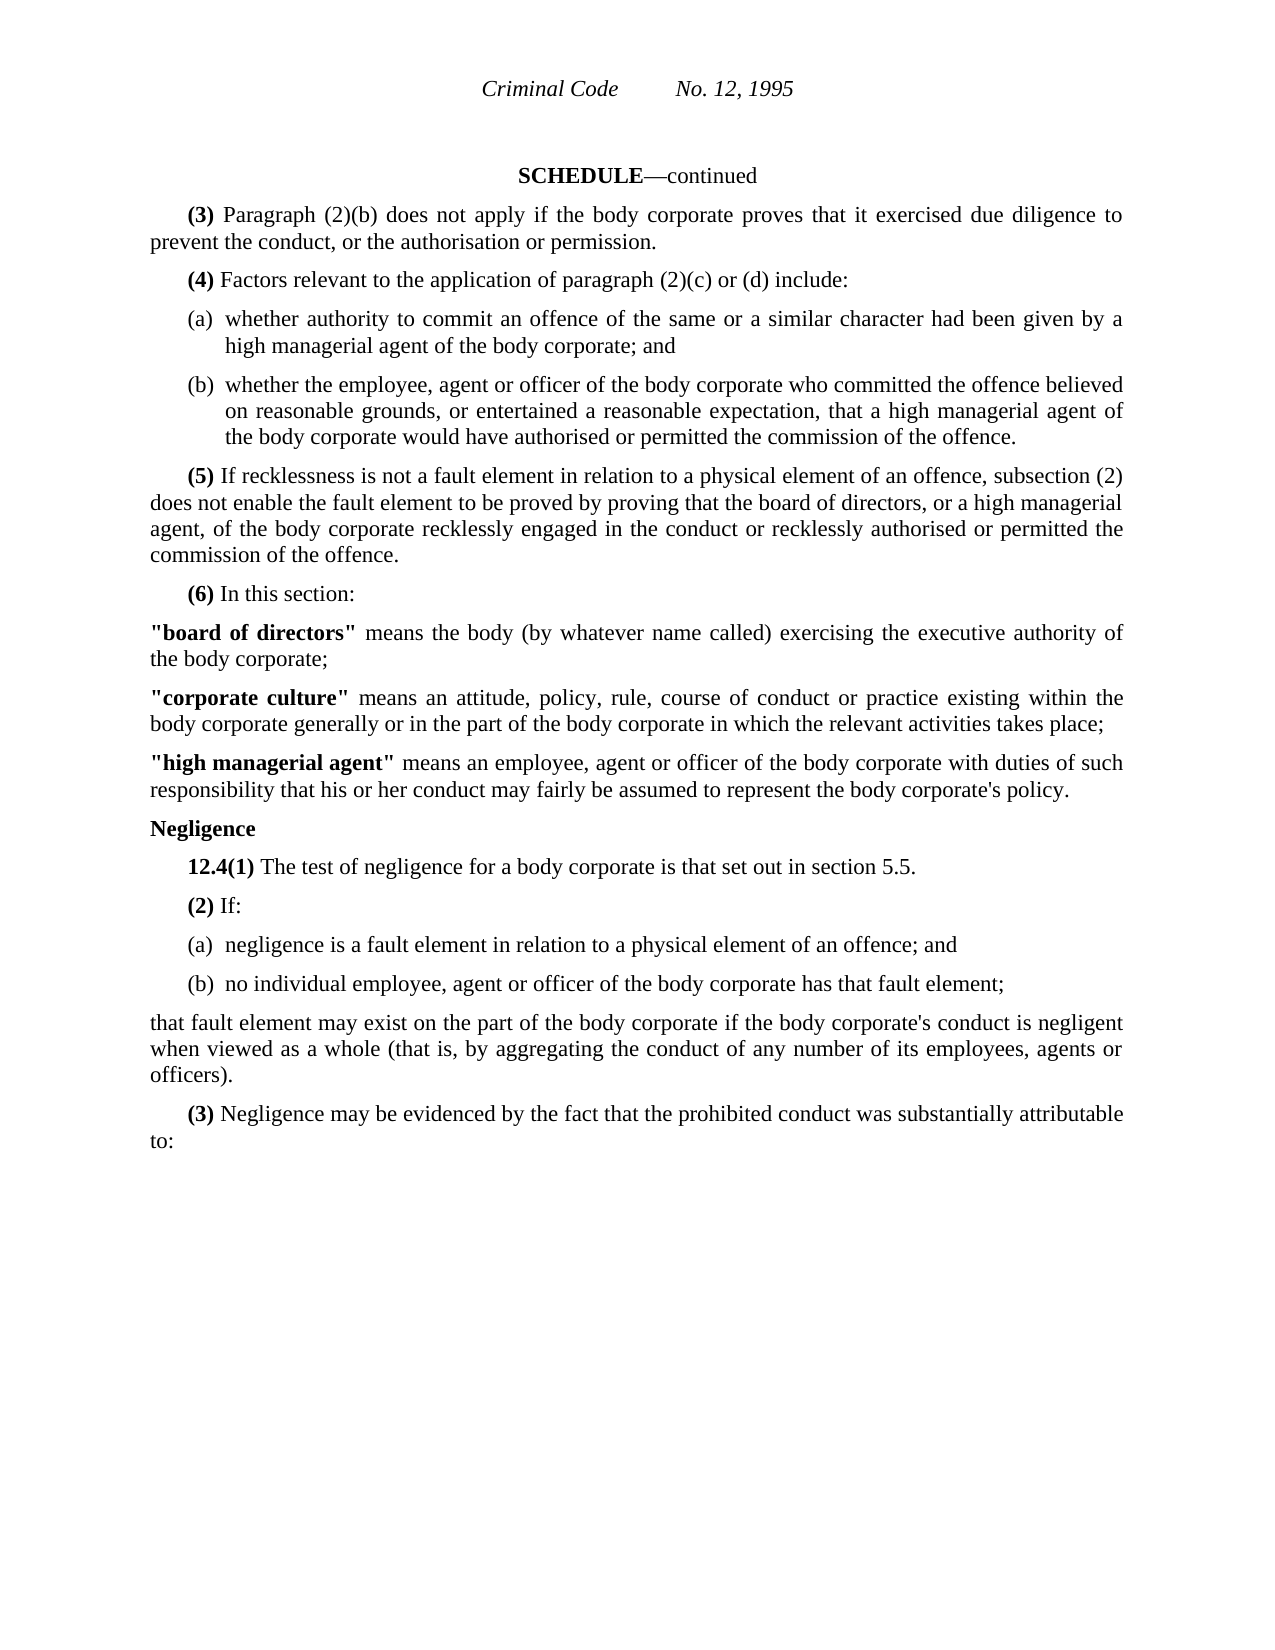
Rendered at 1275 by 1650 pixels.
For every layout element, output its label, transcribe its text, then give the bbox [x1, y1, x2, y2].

text (4) Factors relevant to the application of paragraph (2)(c) or (d) include: [150, 267, 1125, 293]
text Negligence [150, 814, 1125, 841]
text (b) whether the employee, agent or officer of the body corporate who committed the offence believed on reasonable grounds, or entertained a reasonable expectation, that a high managerial agent of the body corporate would have authorised or permitted the commission of the offence. [187, 371, 1125, 450]
text that fault element may exist on the part of the body corporate if the body corporate's conduct is negligent when viewed as a whole (that is, by aggregating the conduct of any number of its employees, agents or officers). [150, 1009, 1125, 1088]
text "corporate culture" means an attitude, policy, rule, course of conduct or practice existing within the body corporate generally or in the part of the body corporate in which the relevant activities takes place; [150, 684, 1125, 737]
text (5) If recklessness is not a fault element in relation to a physical element of an offence, subsection (2) does not enable the fault element to be proved by proving that the board of directors, or a high managerial agent, of the body corporate recklessly engaged in the conduct or recklessly authorised or permitted the commission of the offence. [150, 462, 1125, 568]
text (3) Paragraph (2)(b) does not apply if the body corporate proves that it exercised due diligence to prevent the conduct, or the authorisation or permission. [150, 201, 1125, 254]
text (3) Negligence may be evidenced by the fact that the prohibited conduct was substantially attributable to: [150, 1100, 1125, 1153]
text (a) negligence is a fault element in relation to a physical element of an offence; and [187, 931, 1125, 957]
text (6) In this section: [150, 580, 1125, 606]
text (b) no individual employee, agent or officer of the body corporate has that fault element; [187, 970, 1125, 996]
text 12.4(1) The test of negligence for a body corporate is that set out in section 5.5. [150, 853, 1125, 880]
text (2) If: [150, 892, 1125, 919]
text "high managerial agent" means an employee, agent or officer of the body corporate with duties of such responsibility that his or her conduct may fairly be assumed to represent the body corporate's policy. [150, 749, 1125, 802]
text "board of directors" means the body (by whatever name called) exercising the executive authority of the body corporate; [150, 619, 1125, 672]
text SCHEDULE—continued [150, 162, 1125, 189]
text (a) whether authority to commit an offence of the same or a similar character had been given by a high managerial agent of the body corporate; and [187, 305, 1125, 358]
